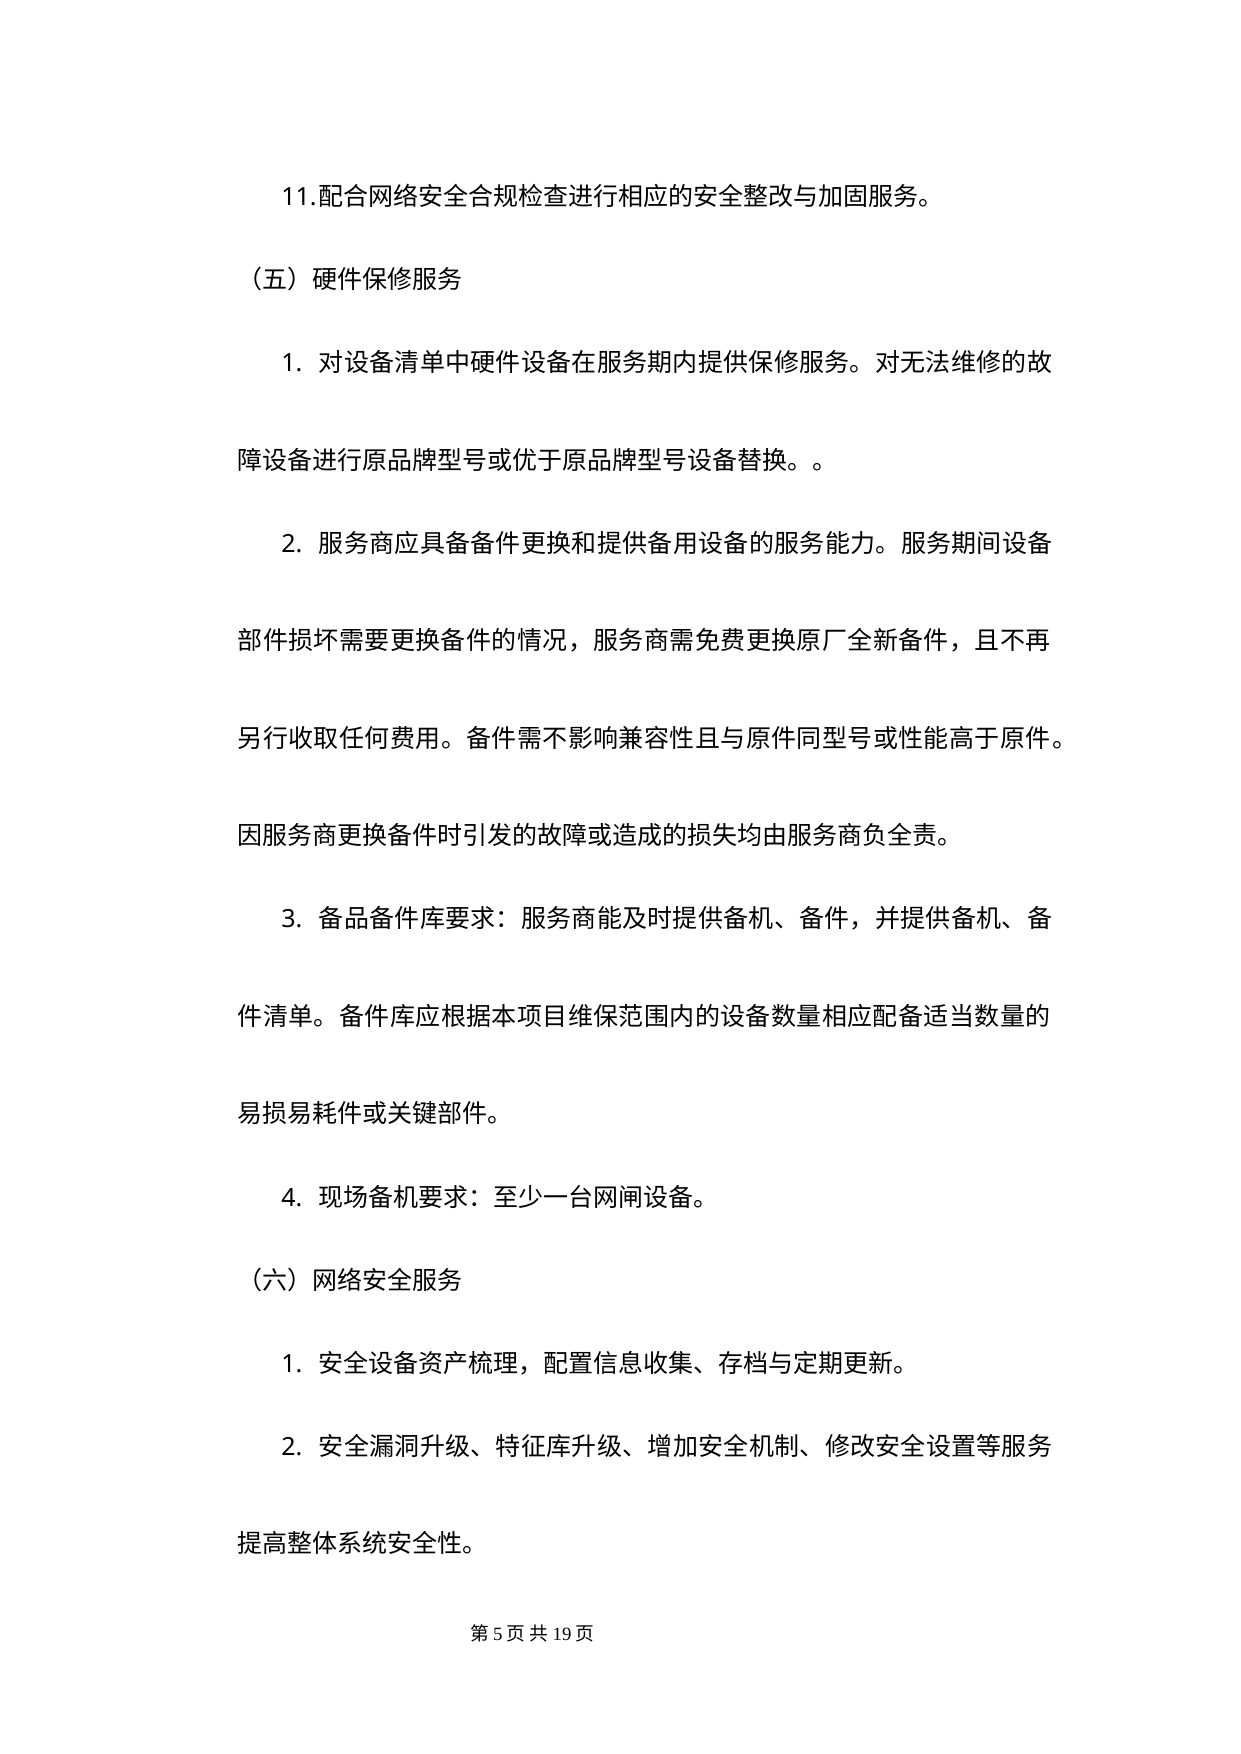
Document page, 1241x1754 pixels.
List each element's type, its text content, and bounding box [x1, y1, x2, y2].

list 对设备清单中硬件设备在服务期内提供保修服务。对无法维修的故障设备进行原品牌型号或优于原品牌型号设备替换。。 [237, 328, 1053, 491]
list 安全设备资产梳理，配置信息收集、存档与定期更新。 [237, 1329, 1053, 1394]
list 配合网络安全合规检查进行相应的安全整改与加固服务。 [237, 162, 1053, 227]
list 硬件保修服务 [187, 245, 1053, 310]
list 服务商应具备备件更换和提供备用设备的服务能力。服务期间设备部件损坏需要更换备件的情况，服务商需免费更换原厂全新备件，且不再另行收取任何费用。备件需不影响兼容性且与原件同型号或性能高于原件。因服务商更换备件时引发的故障或造成的损失均由服务商负全责。 [237, 509, 1053, 866]
list 备品备件库要求：服务商能及时提供备机、备件，并提供备机、备件清单。备件库应根据本项目维保范围内的设备数量相应配备适当数量的易损易耗件或关键部件。 [237, 884, 1053, 1144]
list 网络安全服务 [187, 1246, 1053, 1311]
list 安全漏洞升级、特征库升级、增加安全机制、修改安全设置等服务，提高整体系统安全性。 [237, 1412, 1053, 1574]
list 现场备机要求：至少一台网闸设备。 [237, 1163, 1053, 1228]
